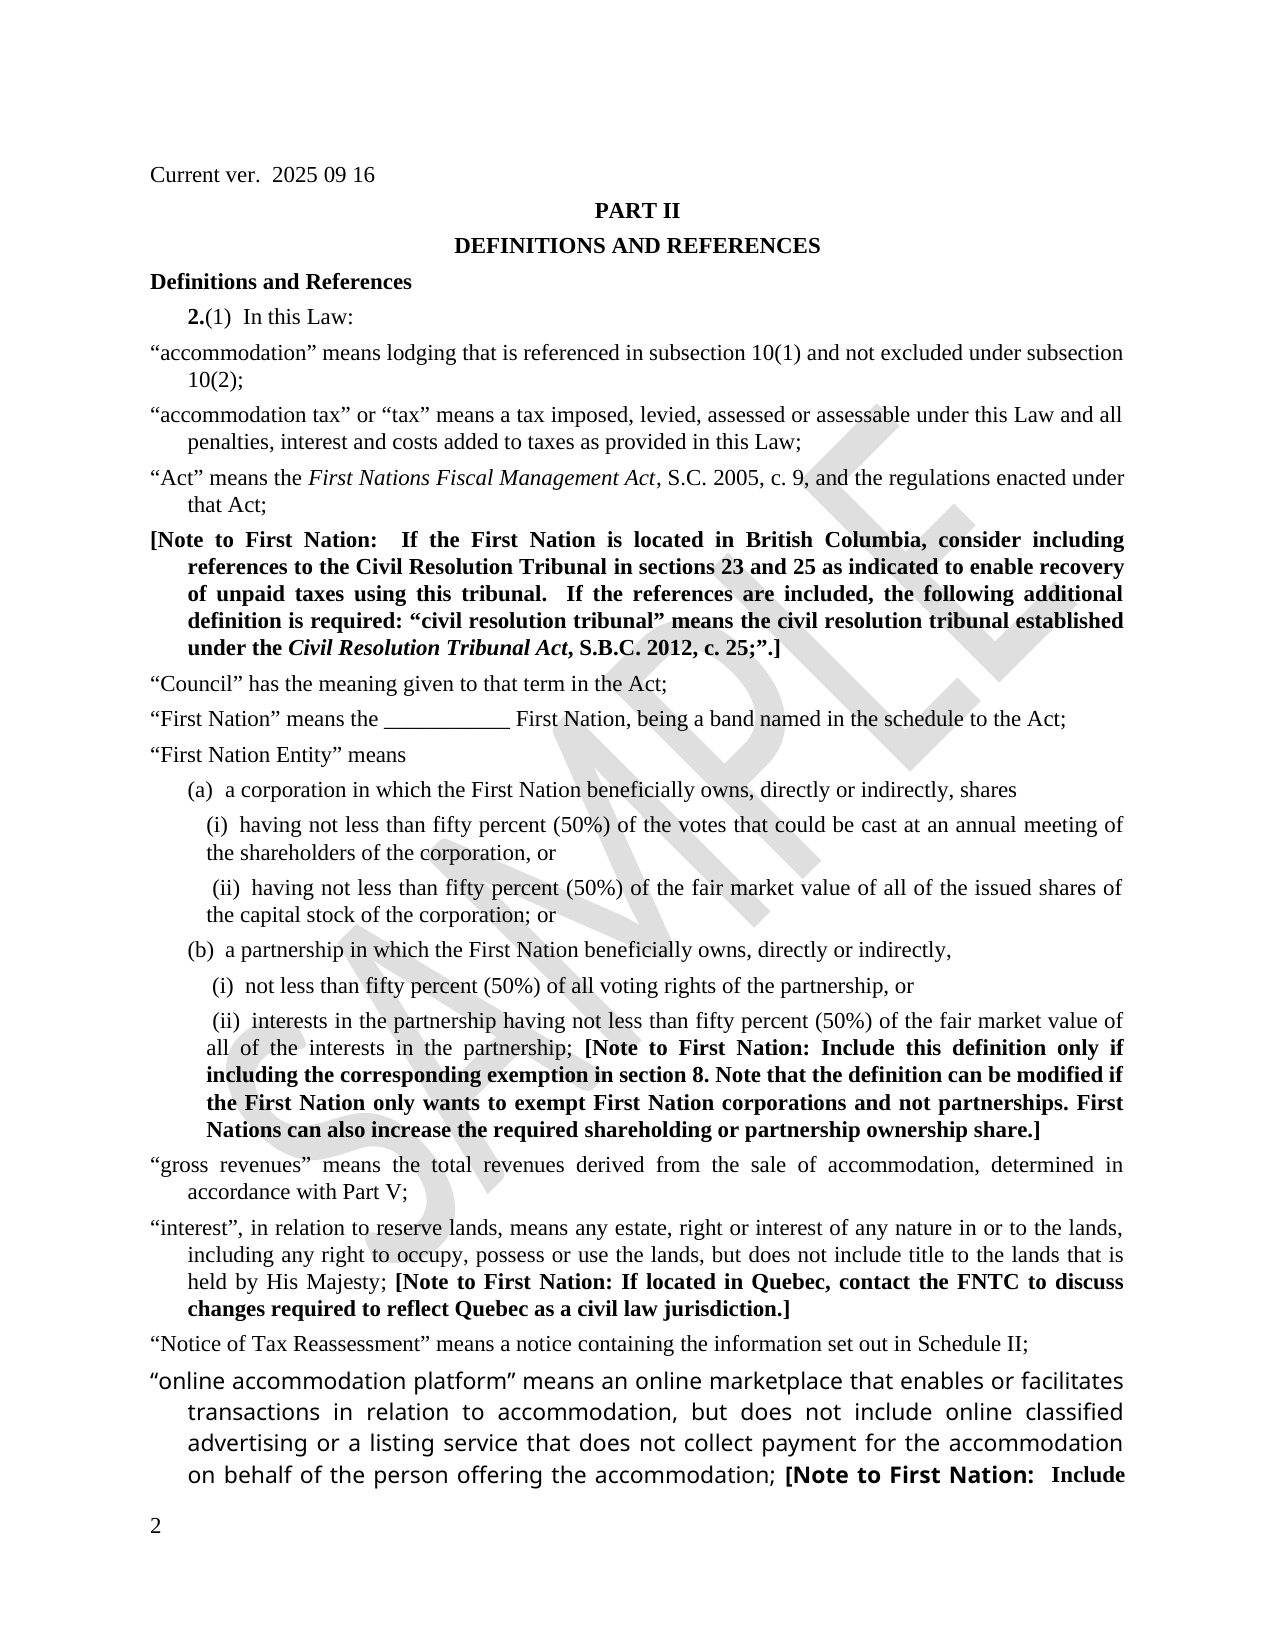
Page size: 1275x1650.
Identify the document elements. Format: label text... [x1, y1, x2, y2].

text “First Nation Entity” means [150, 740, 1125, 767]
text Definitions and References [150, 267, 1125, 294]
text 2.(1) In this Law: [150, 302, 1125, 329]
text (b) a partnership in which the First Nation beneficially owns, directly or indirectly, [187, 936, 1125, 963]
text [150, 1365, 1125, 1490]
text “gross revenues” means the total revenues derived from the sale of accommodation, determined in accordance with Part V; [150, 1150, 1125, 1204]
text “Notice of Tax Reassessment” means a notice containing the information set out in Schedule II; [150, 1329, 1125, 1357]
text DEFINITIONS AND REFERENCES [150, 231, 1125, 258]
text (i) having not less than fifty percent (50%) of the votes that could be cast at an annual meeting of the shareholders of the corporation, or [206, 811, 1125, 865]
text “interest”, in relation to reserve lands, means any estate, right or interest of any nature in or to the lands, including any right to occupy, possess or use the lands, but does not include title to the lands that is held by His Majesty; [Note to First Nation: If located in Quebec, contact the FNTC to discuss changes required to reflect Quebec as a civil law jurisdiction.] [150, 1213, 1125, 1321]
text (ii) interests in the partnership having not less than fifty percent (50%) of the fair market value of all of the interests in the partnership; [Note to First Nation: Include this definition only if including the corresponding exemption in section 8. Note that the definition can be modified if the First Nation only wants to exempt First Nation corporations and not partnerships. First Nations can also increase the required shareholding or partnership ownership share.] [206, 1007, 1125, 1142]
text “accommodation” means lodging that is referenced in subsection 10(1) and not excluded under subsection 10(2); [150, 338, 1125, 392]
text PART II [150, 196, 1125, 223]
text “Act” means the First Nations Fiscal Management Act, S.C. 2005, c. 9, and the regulations enacted under that Act; [150, 463, 1125, 517]
text (i) not less than fifty percent (50%) of all voting rights of the partnership, or [206, 971, 1125, 998]
text [Note to First Nation: If the First Nation is located in British Columbia, consider including references to the Civil Resolution Tribunal in sections 23 and 25 as indicated to enable recovery of unpaid taxes using this tribunal. If the references are included, the following additional definition is required: “civil resolution tribunal” means the civil resolution tribunal established under the Civil Resolution Tribunal Act, S.B.C. 2012, c. 25;”.] [150, 525, 1125, 661]
text (ii) having not less than fifty percent (50%) of the fair market value of all of the issued shares of the capital stock of the corporation; or [206, 873, 1125, 927]
text “Council” has the meaning given to that term in the Act; [150, 669, 1125, 696]
text (a) a corporation in which the First Nation beneficially owns, directly or indirectly, shares [187, 775, 1125, 802]
text “First Nation” means the ___________ First Nation, being a band named in the schedule to the Act; [150, 704, 1125, 732]
text “accommodation tax” or “tax” means a tax imposed, levied, assessed or assessable under this Law and all penalties, interest and costs added to taxes as provided in this Law; [150, 400, 1125, 454]
